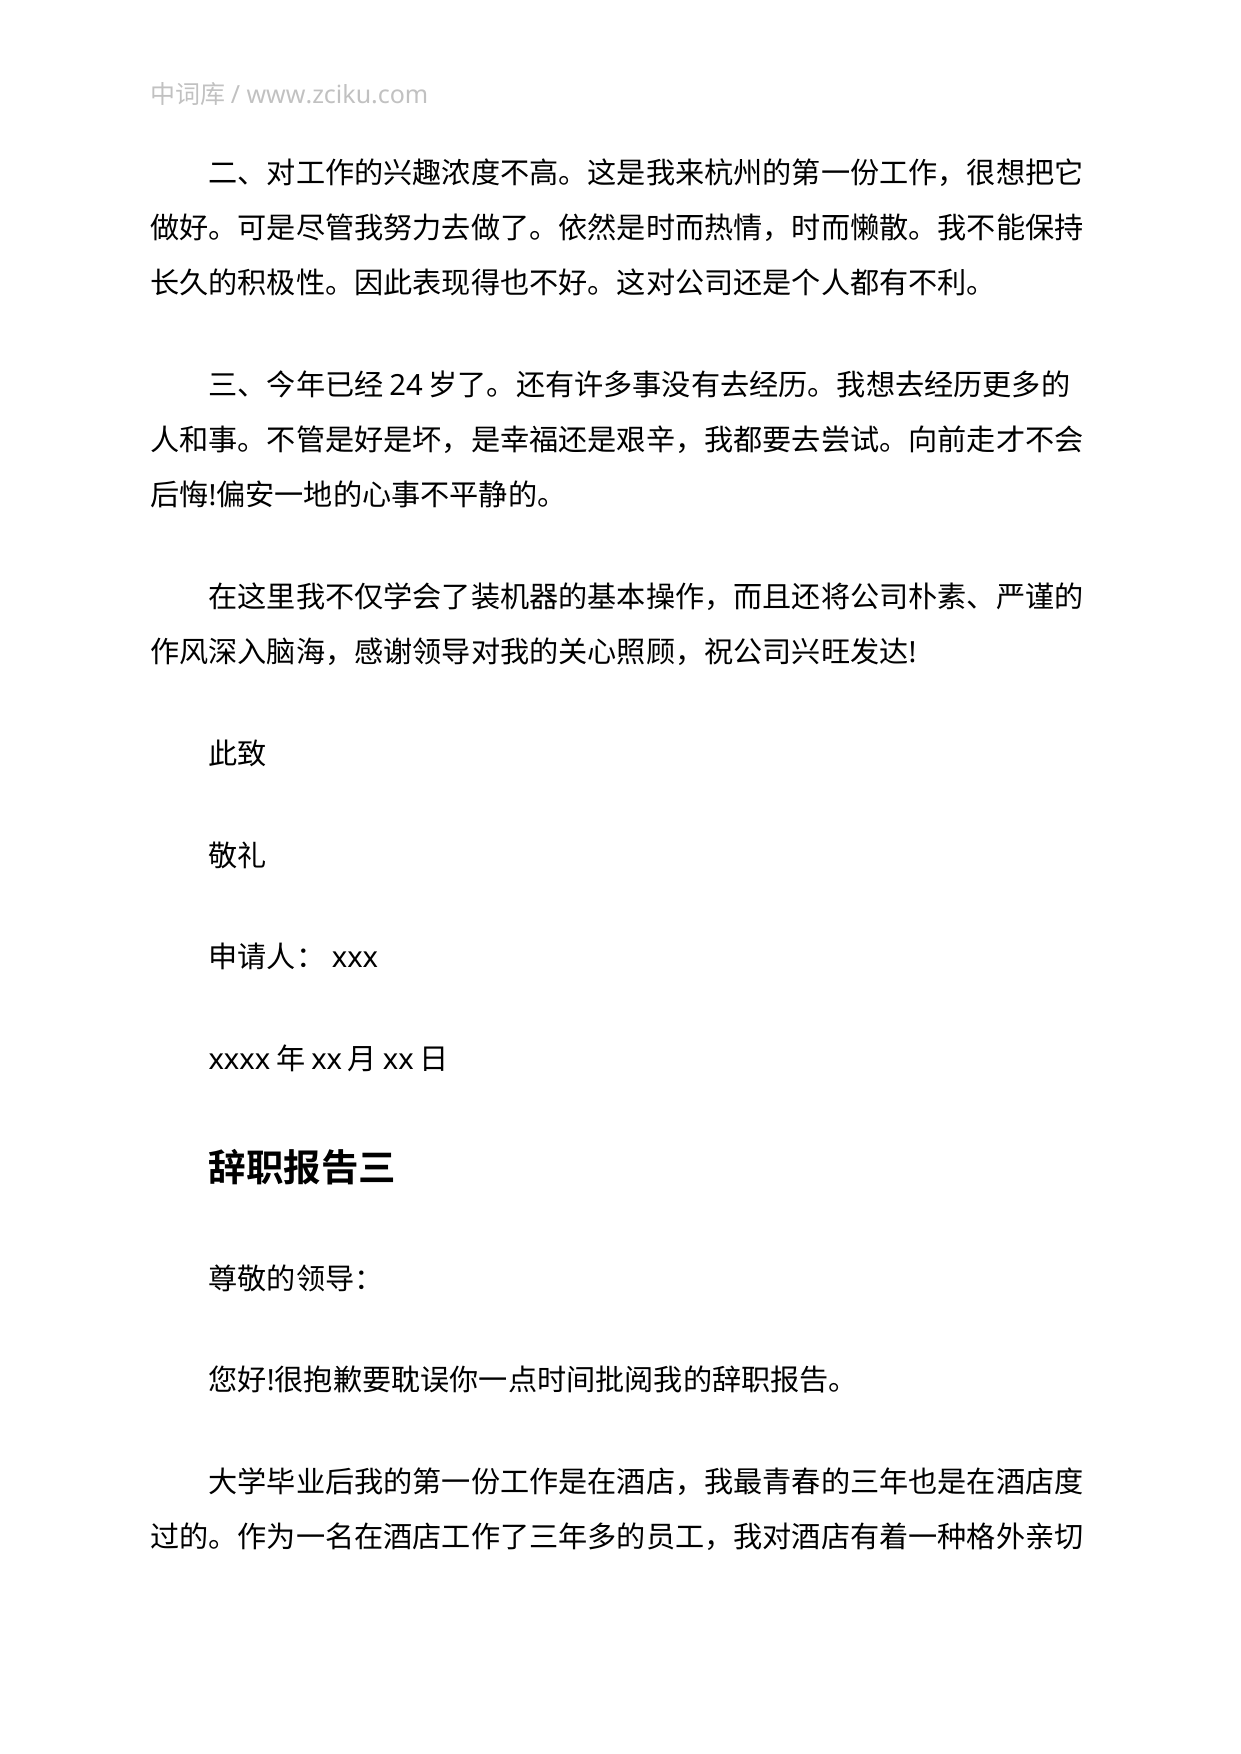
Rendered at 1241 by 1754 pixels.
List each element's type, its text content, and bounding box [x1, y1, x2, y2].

text 尊敬的领导： [150, 1255, 1090, 1297]
text 在这里我不仅学会了装机器的基本操作，而且还将公司朴素、严谨的作风深入脑海，感谢领导对我的关心照顾，祝公司兴旺发达! [150, 573, 1090, 671]
text 敬礼 [150, 832, 1090, 874]
text 三、今年已经24岁了。还有许多事没有去经历。我想去经历更多的人和事。不管是好是坏，是幸福还是艰辛，我都要去尝试。向前走才不会后悔!偏安一地的心事不平静的。 [150, 362, 1090, 514]
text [150, 1459, 1090, 1556]
text 申请人： xxx [150, 934, 1090, 976]
text 二、对工作的兴趣浓度不高。这是我来杭州的第一份工作，很想把它做好。可是尽管我努力去做了。依然是时而热情，时而懒散。我不能保持长久的积极性。因此表现得也不好。这对公司还是个人都有不利。 [150, 150, 1090, 302]
text xxxx年xx月xx日 [150, 1036, 1090, 1078]
text 辞职报告三 [150, 1138, 1090, 1192]
text 此致 [150, 730, 1090, 773]
text 您好!很抱歉要耽误你一点时间批阅我的辞职报告。 [150, 1357, 1090, 1399]
